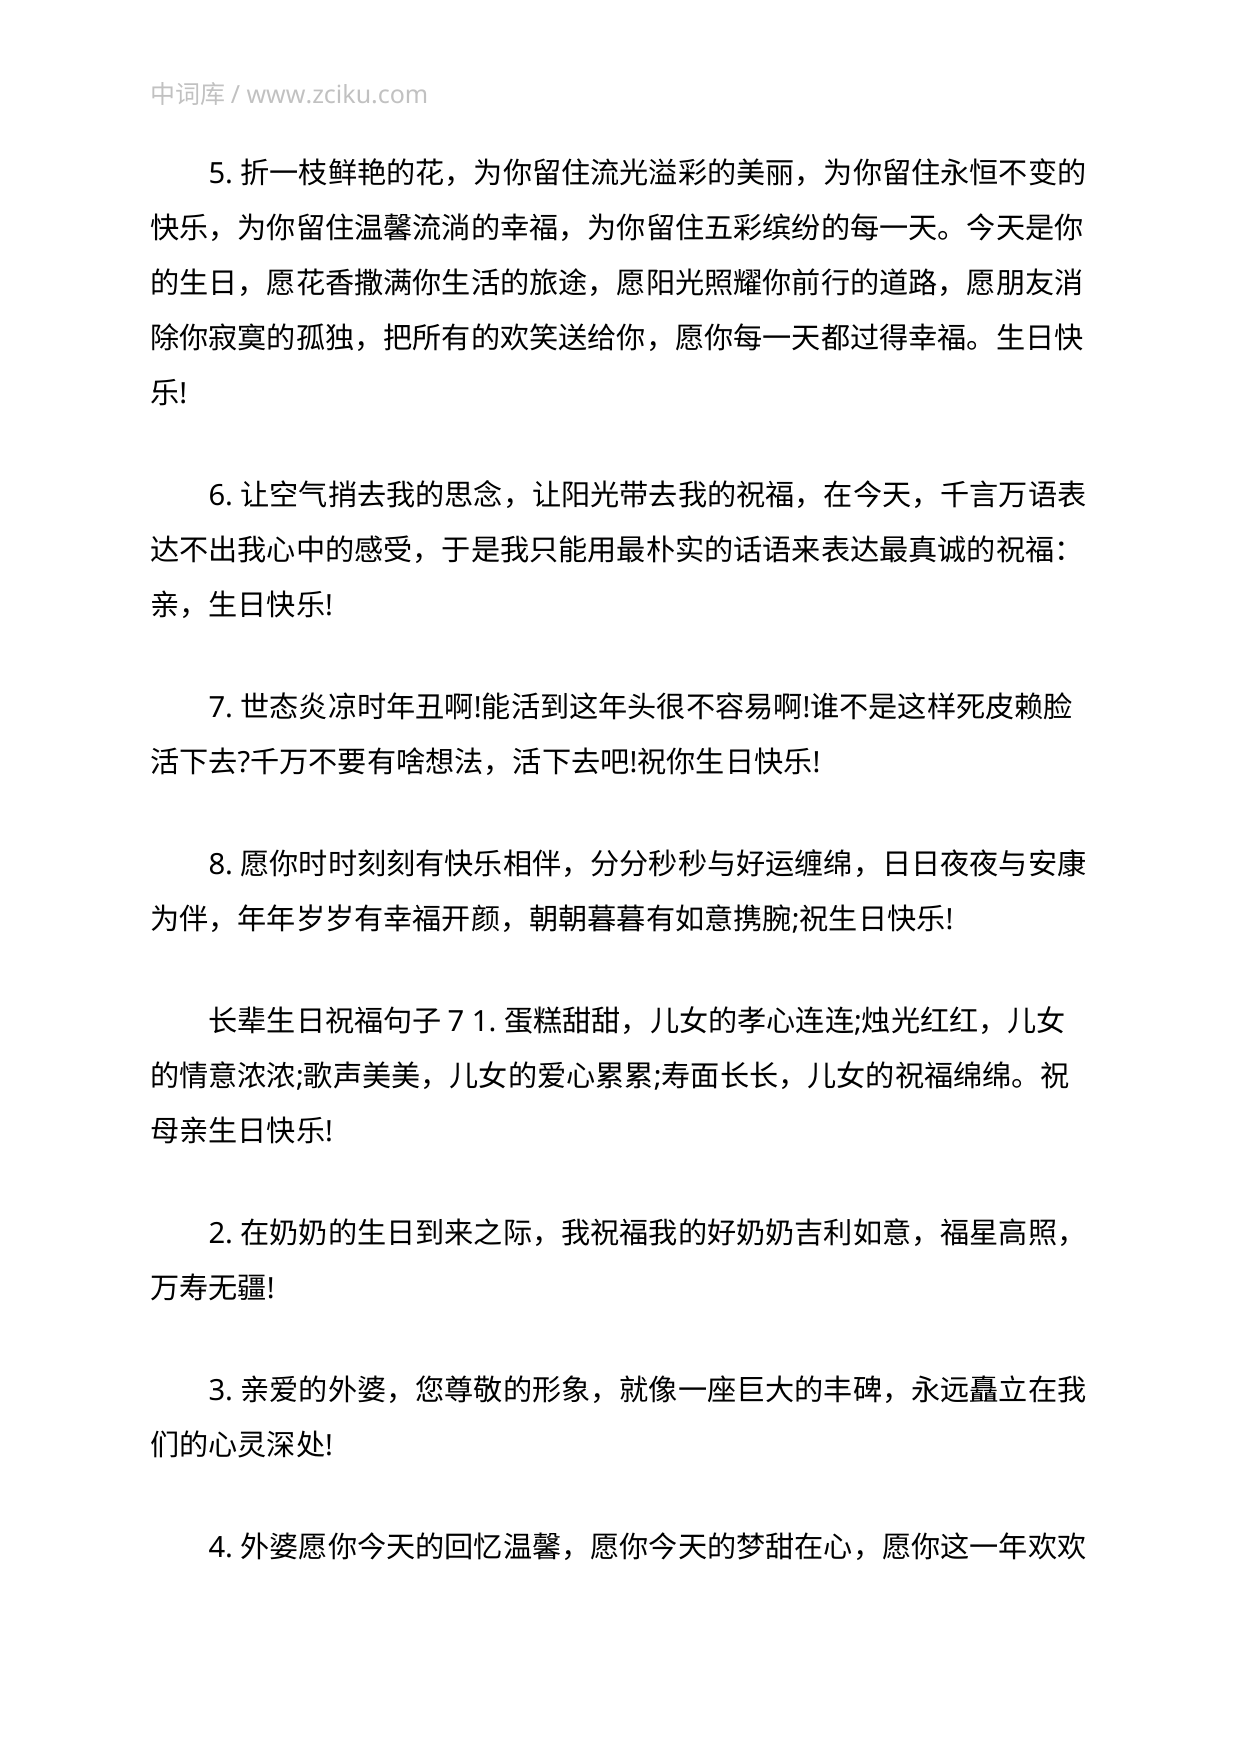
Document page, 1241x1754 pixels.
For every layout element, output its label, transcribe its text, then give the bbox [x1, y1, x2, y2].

text 7. 世态炎凉时年丑啊!能活到这年头很不容易啊!谁不是这样死皮赖脸活下去?千万不要有啥想法，活下去吧!祝你生日快乐! [150, 683, 1090, 781]
text 8. 愿你时时刻刻有快乐相伴，分分秒秒与好运缠绵，日日夜夜与安康为伴，年年岁岁有幸福开颜，朝朝暮暮有如意携腕;祝生日快乐! [150, 841, 1090, 938]
text 2. 在奶奶的生日到来之际，我祝福我的好奶奶吉利如意，福星高照，万寿无疆! [150, 1209, 1090, 1307]
text 3. 亲爱的外婆，您尊敬的形象，就像一座巨大的丰碑，永远矗立在我们的心灵深处! [150, 1366, 1090, 1464]
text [150, 1523, 1090, 1566]
text 长辈生日祝福句子7 1. 蛋糕甜甜，儿女的孝心连连;烛光红红，儿女的情意浓浓;歌声美美，儿女的爱心累累;寿面长长，儿女的祝福绵绵。祝母亲生日快乐! [150, 997, 1090, 1150]
text 6. 让空气捎去我的思念，让阳光带去我的祝福，在今天，千言万语表达不出我心中的感受，于是我只能用最朴实的话语来表达最真诚的祝福：亲，生日快乐! [150, 472, 1090, 624]
text 5. 折一枝鲜艳的花，为你留住流光溢彩的美丽，为你留住永恒不变的快乐，为你留住温馨流淌的幸福，为你留住五彩缤纷的每一天。今天是你的生日，愿花香撒满你生活的旅途，愿阳光照耀你前行的道路，愿朋友消除你寂寞的孤独，把所有的欢笑送给你，愿你每一天都过得幸福。生日快乐! [150, 150, 1090, 412]
